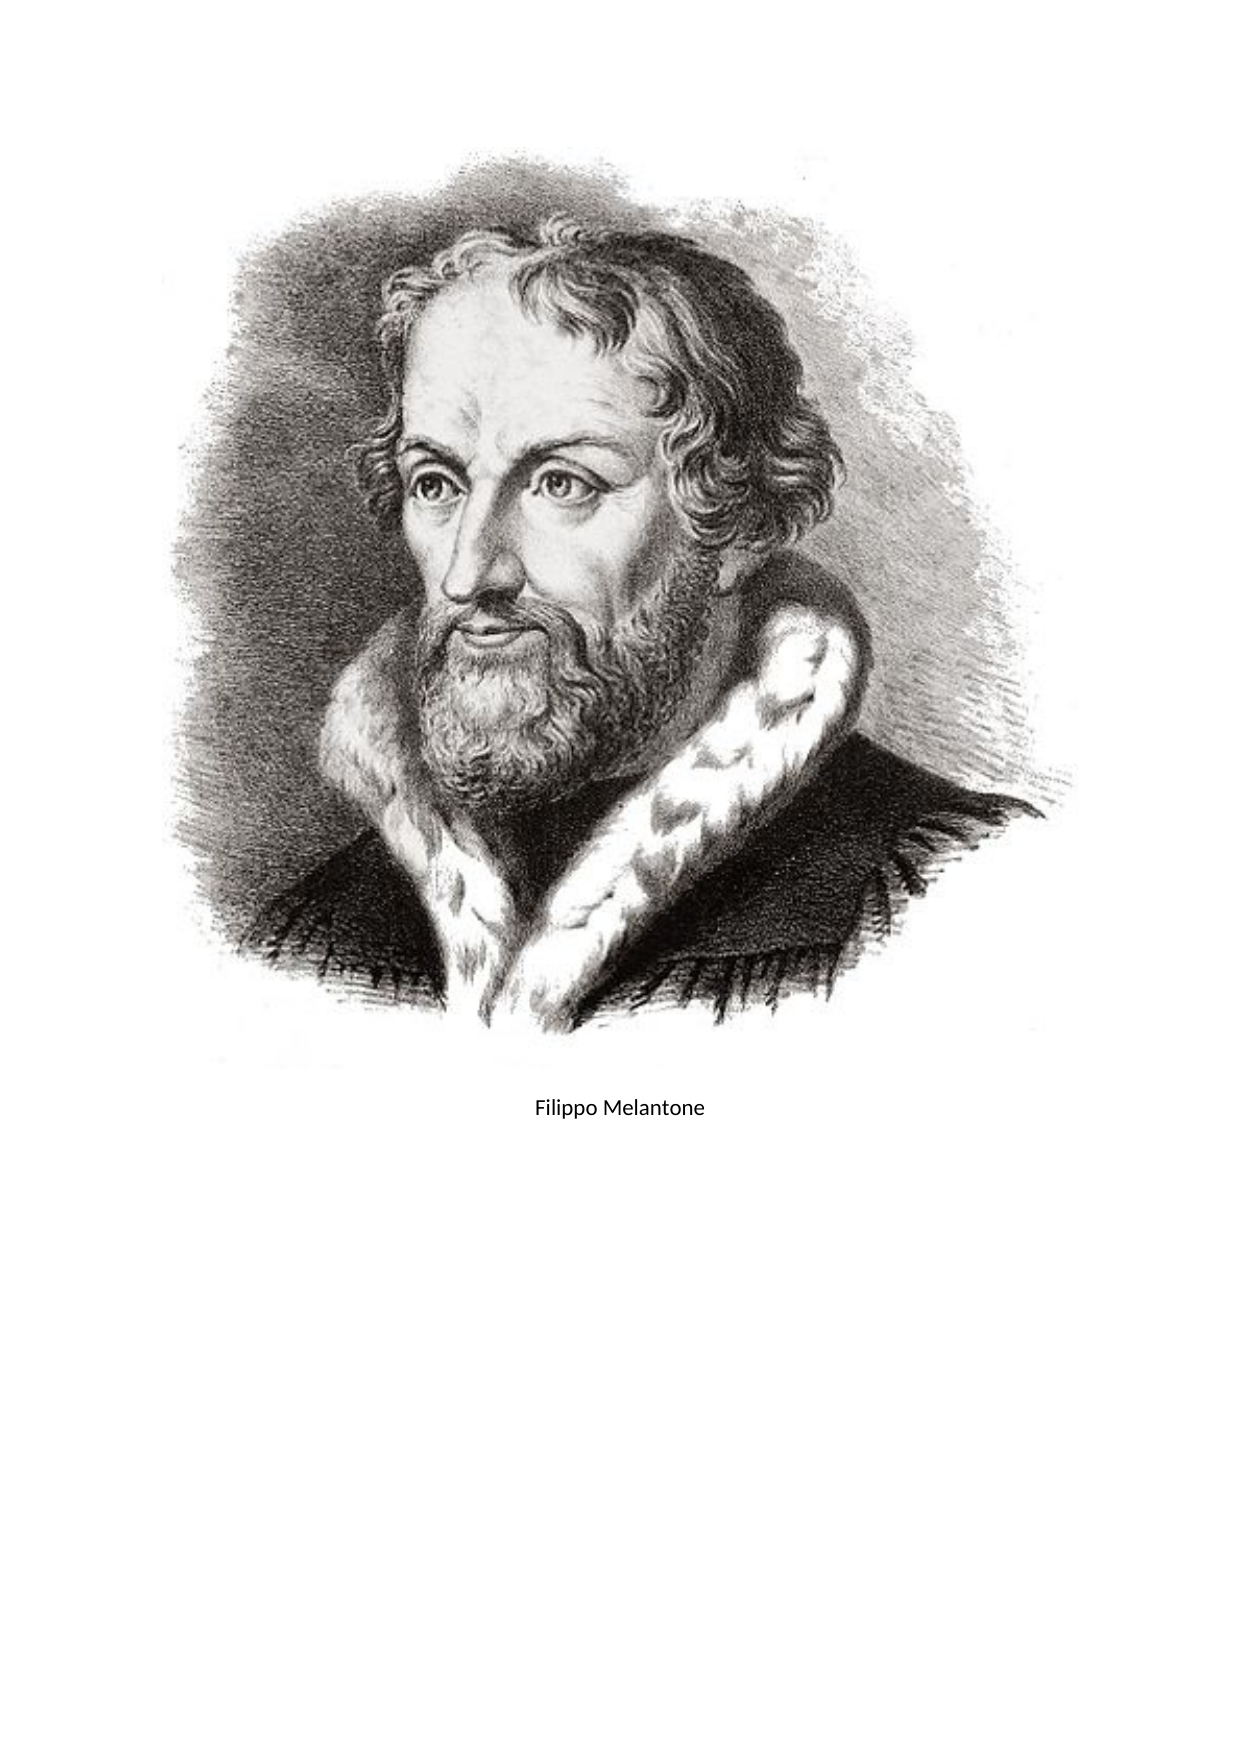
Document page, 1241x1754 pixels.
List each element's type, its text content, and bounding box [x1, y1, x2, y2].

picture [161, 147, 1079, 1069]
text Filippo Melantone [118, 1093, 1122, 1121]
